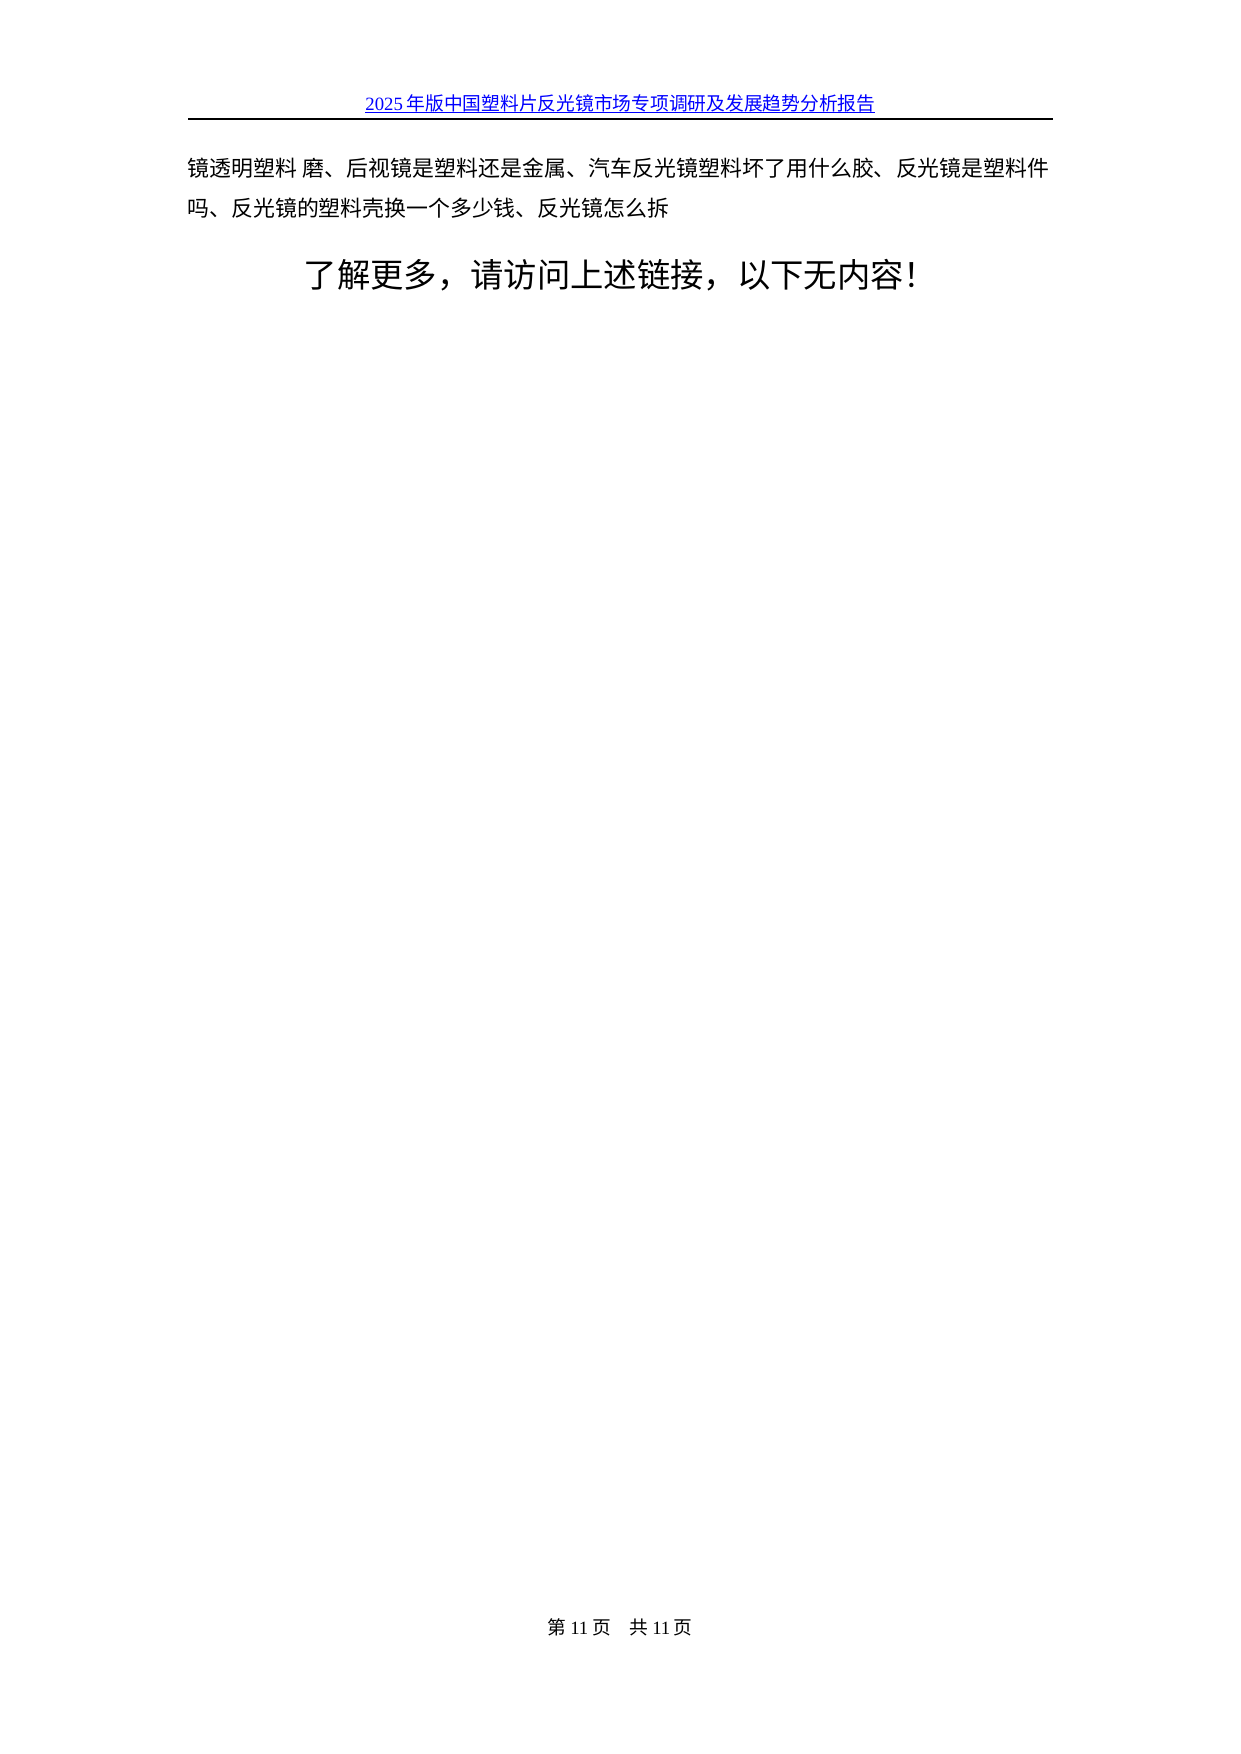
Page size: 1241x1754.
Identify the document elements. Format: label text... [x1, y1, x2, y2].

title 了解更多，请访问上述链接，以下无内容！ [187, 241, 1053, 306]
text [187, 150, 1053, 223]
